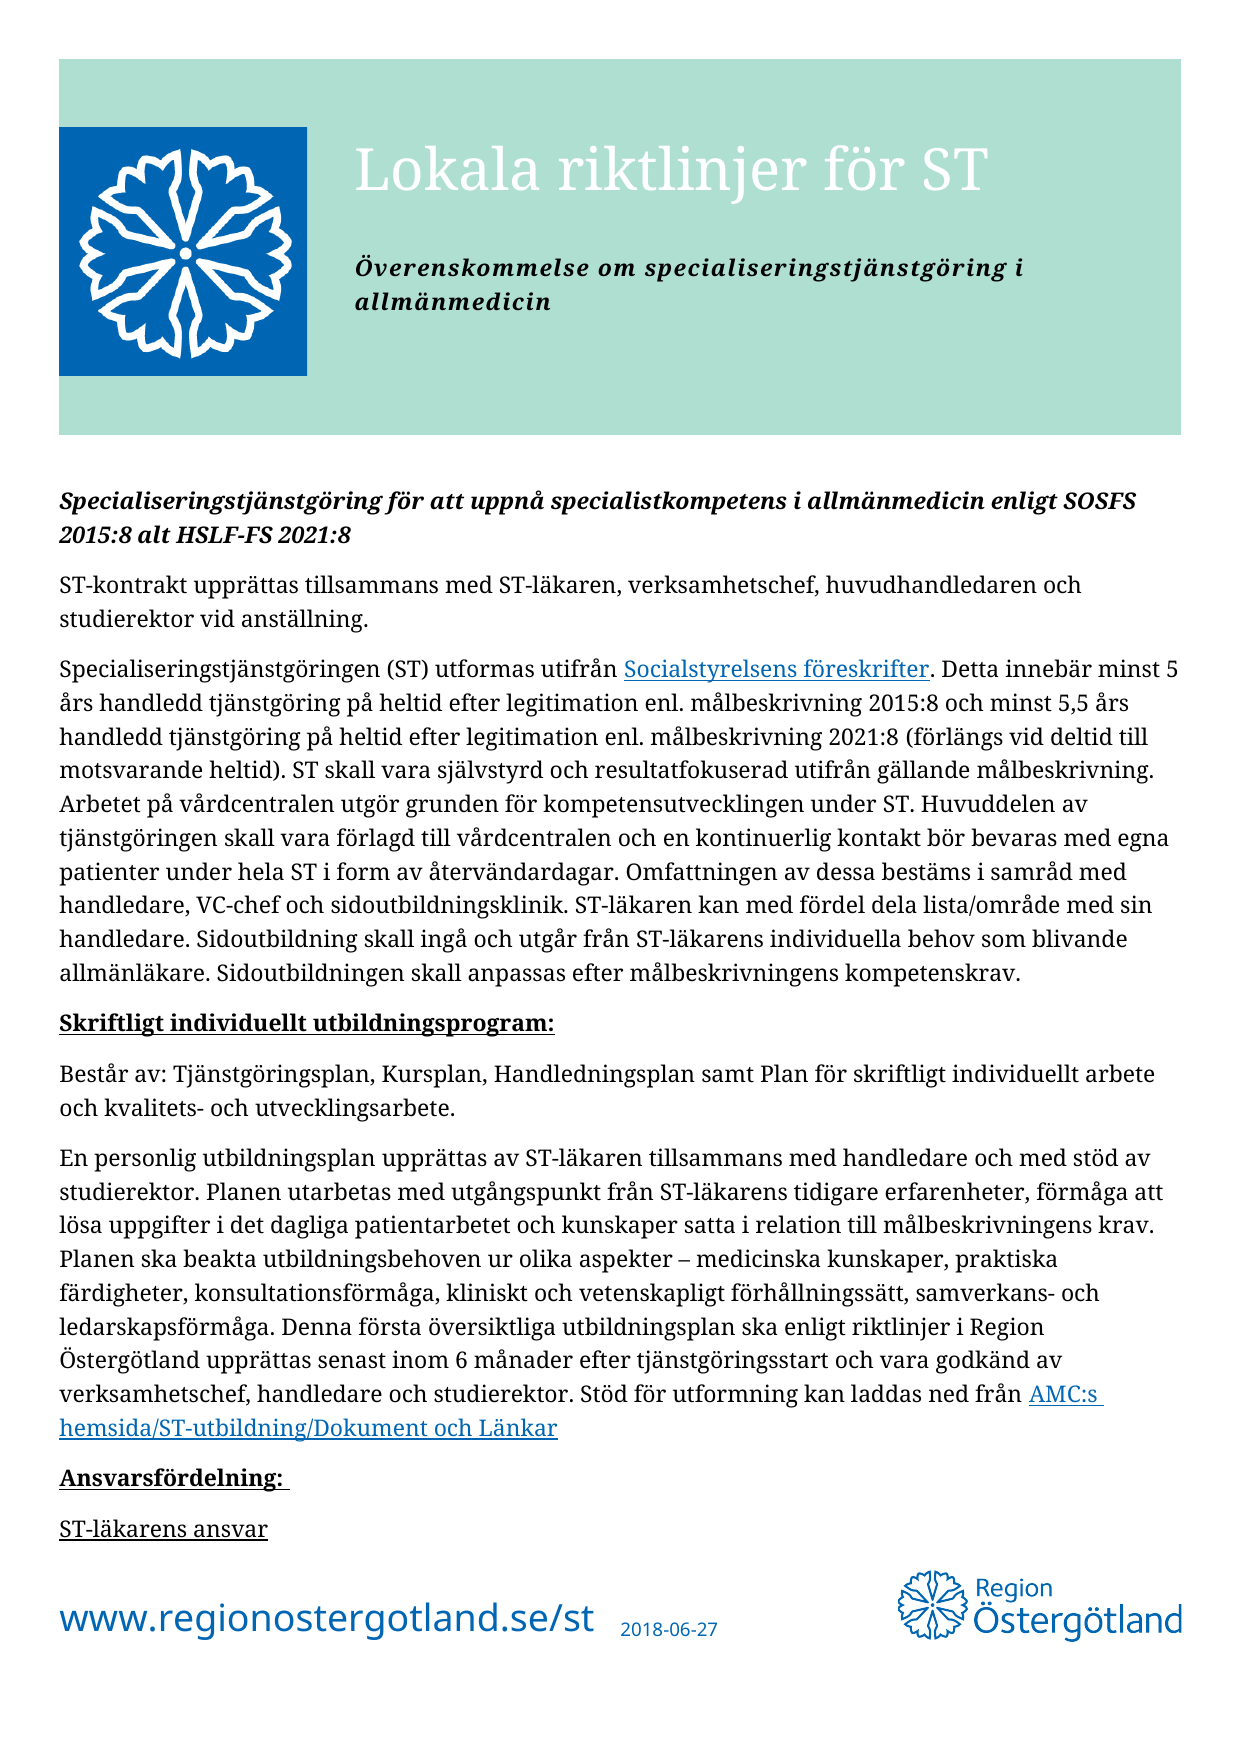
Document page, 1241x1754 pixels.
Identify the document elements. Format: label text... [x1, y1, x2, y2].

text Består av: Tjänstgöringsplan, Kursplan, Handledningsplan samt Plan för skriftligt individuellt arbete och kvalitets- och utvecklingsarbete. [59, 1058, 1181, 1123]
text Specialiseringstjänstgöringen (ST) utformas utifrån Socialstyrelsens föreskrifter. Detta innebär minst 5 års handledd tjänstgöring på heltid efter legitimation enl. målbeskrivning 2015:8 och minst 5,5 års handledd tjänstgöring på heltid efter legitimation enl. målbeskrivning 2021:8 (förlängs vid deltid till motsvarande heltid). ST skall vara självstyrd och resultatfokuserad utifrån gällande målbeskrivning. Arbetet på vårdcentralen utgör grunden för kompetensutvecklingen under ST. Huvuddelen av tjänstgöringen skall vara förlagd till vårdcentralen och en kontinuerlig kontakt bör bevaras med egna patienter under hela ST i form av återvändardagar. Omfattningen av dessa bestäms i samråd med handledare, VC-chef och sidoutbildningsklinik. ST-läkaren kan med fördel dela lista/område med sin handledare. Sidoutbildning skall ingå och utgår från ST-läkarens individuella behov som blivande allmänläkare. Sidoutbildningen skall anpassas efter målbeskrivningens kompetenskrav. [59, 653, 1181, 988]
text Ansvarsfördelning: [59, 1462, 1181, 1494]
picture [59, 127, 308, 376]
text ST-kontrakt upprättas tillsammans med ST-läkaren, verksamhetschef, huvudhandledaren och studierektor vid anställning. [59, 569, 1181, 634]
picture [897, 1570, 1182, 1642]
text Skriftligt individuellt utbildningsprogram: [59, 1007, 1181, 1039]
text Specialiseringstjänstgöring för att uppnå specialistkompetens i allmänmedicin enligt SOSFS 2015:8 alt HSLF-FS 2021:8 [59, 485, 1181, 550]
text En personlig utbildningsplan upprättas av ST-läkaren tillsammans med handledare och med stöd av studierektor. Planen utarbetas med utgångspunkt från ST-läkarens tidigare erfarenheter, förmåga att lösa uppgifter i det dagliga patientarbetet och kunskaper satta i relation till målbeskrivningens krav. Planen ska beakta utbildningsbehoven ur olika aspekter – medicinska kunskaper, praktiska färdigheter, konsultationsförmåga, kliniskt och vetenskapligt förhållningssätt, samverkans- och ledarskapsförmåga. Denna första översiktliga utbildningsplan ska enligt riktlinjer i Region Östergötland upprättas senast inom 6 månader efter tjänstgöringsstart och vara godkänd av verksamhetschef, handledare och studierektor. Stöd för utformning kan laddas ned från AMC:s hemsida/ST-utbildning/Dokument och Länkar [59, 1142, 1181, 1443]
text ST-läkarens ansvar [59, 1513, 1181, 1544]
